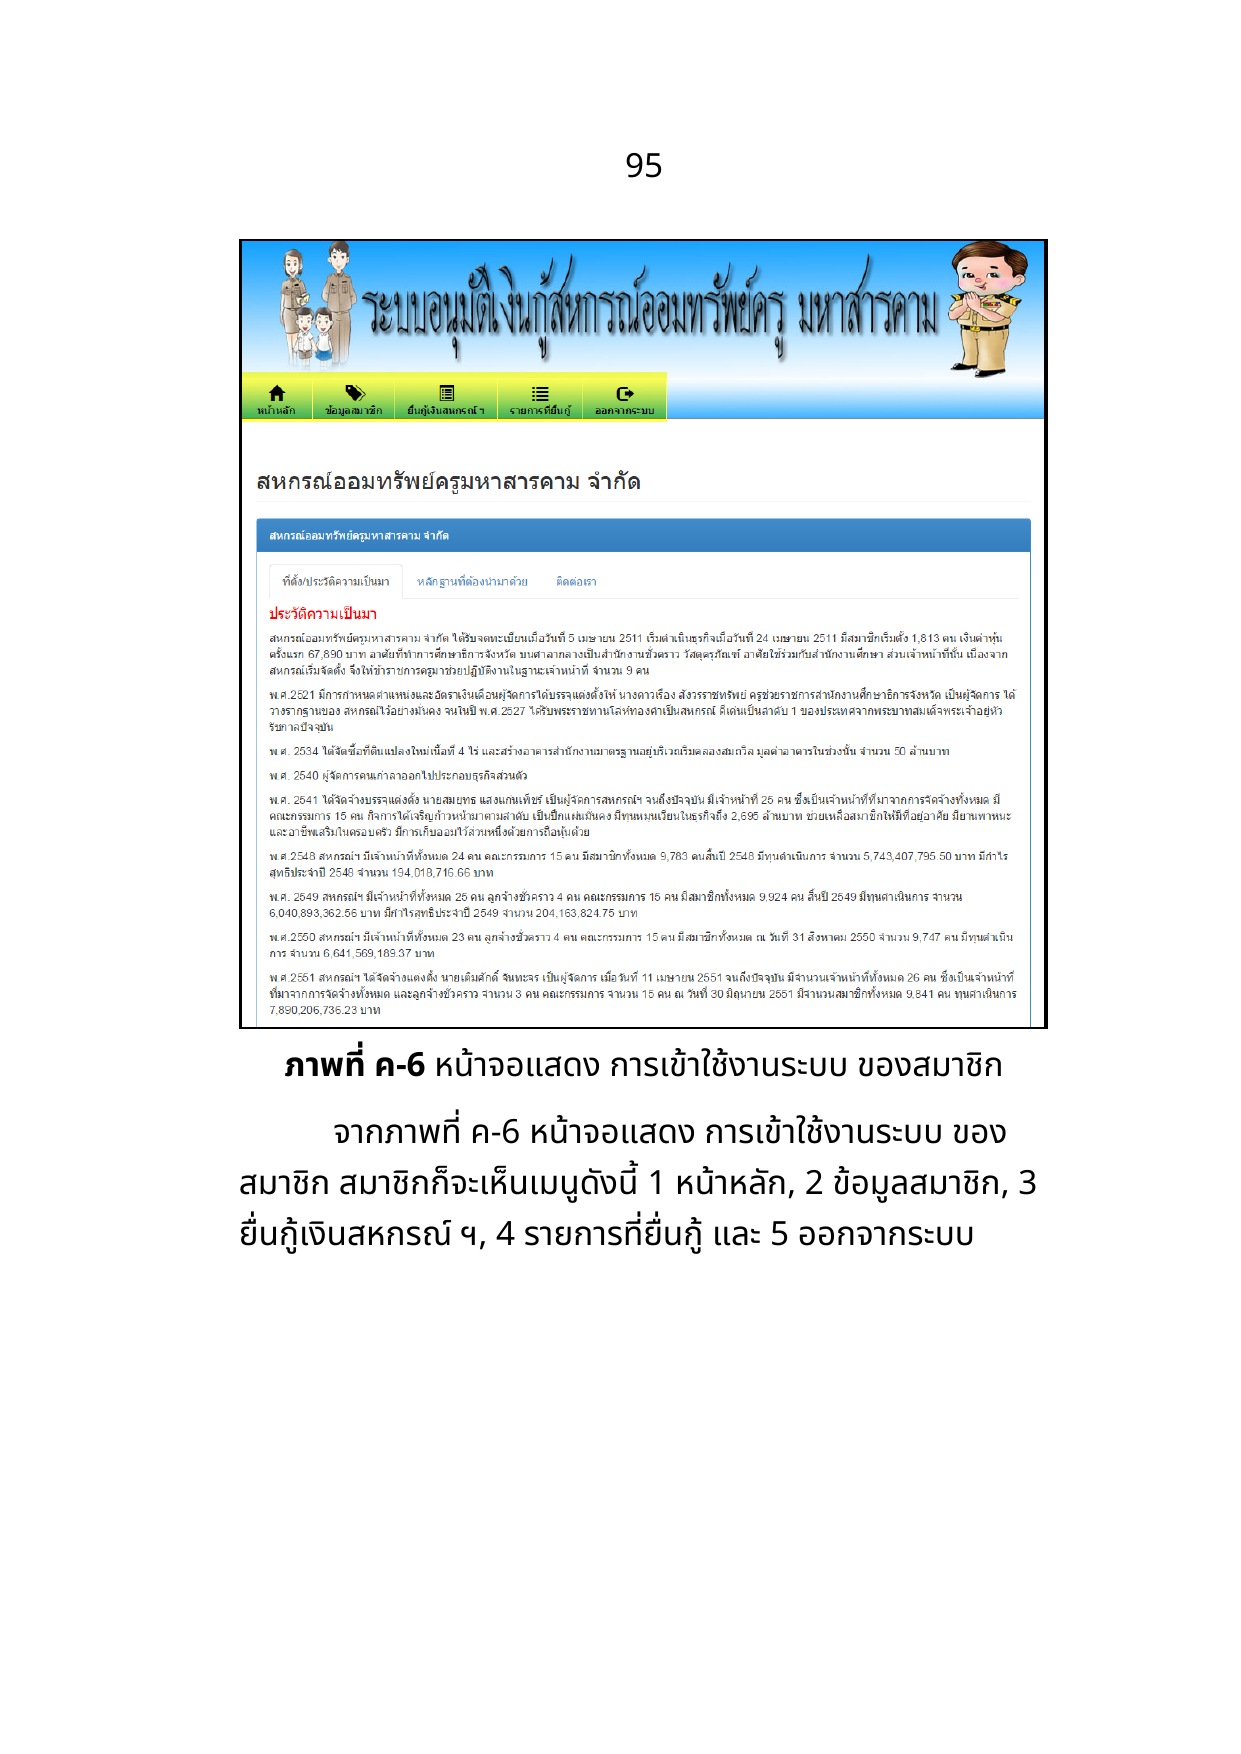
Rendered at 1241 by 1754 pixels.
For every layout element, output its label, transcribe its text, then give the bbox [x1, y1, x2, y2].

picture [241, 241, 1046, 1027]
text ภาพที่ ค-6 หน้าจอแสดง การเข้าใช้งานระบบ ของสมาชิก [239, 1041, 1049, 1091]
text จากภาพที่ ค-6 หน้าจอแสดง การเข้าใช้งานระบบ ของสมาชิก สมาชิกก็จะเห็นเมนูดังนี้ 1 หน้าหลัก, 2 ข้อมูลสมาชิก, 3 ยื่นกู้เงินสหกรณ์ ฯ, 4 รายการที่ยื่นกู้ และ 5 ออกจากระบบ [239, 1108, 1049, 1260]
